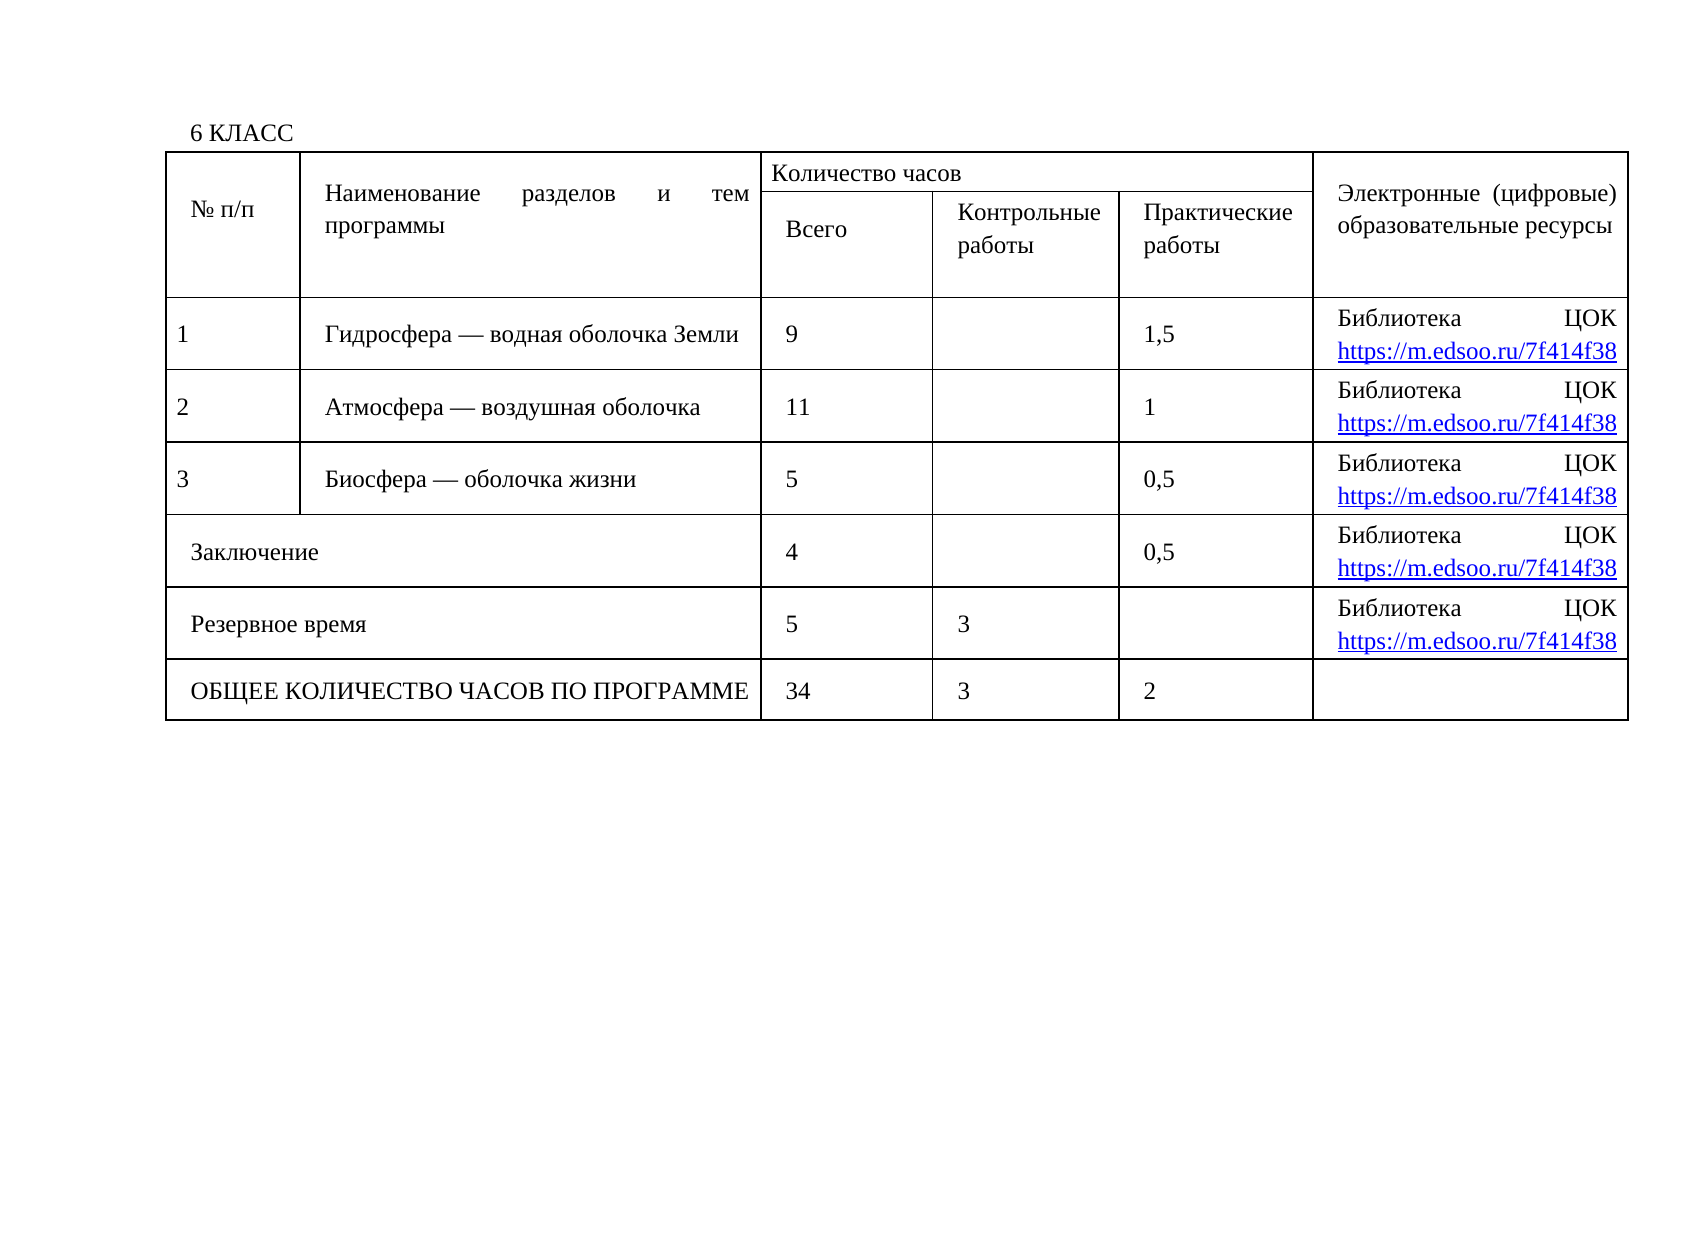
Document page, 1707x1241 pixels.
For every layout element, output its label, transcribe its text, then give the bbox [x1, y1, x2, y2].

table_cell Заключение [167, 515, 760, 586]
table_cell Резервное время [167, 588, 760, 658]
table_header Количество часов [762, 153, 1312, 191]
table_cell 2 [1120, 660, 1312, 719]
table_cell Практические работы [1120, 192, 1312, 296]
table_cell [933, 443, 1118, 513]
table_cell Библиотека ЦОК https://m.edsoo.ru/7f414f38 [1314, 588, 1627, 658]
table_cell Контрольные работы [933, 192, 1118, 296]
table_cell [933, 515, 1118, 586]
table_cell 2 [167, 370, 299, 441]
table_cell Библиотека ЦОК https://m.edsoo.ru/7f414f38 [1314, 443, 1627, 513]
table_cell [933, 370, 1118, 441]
table_cell 9 [762, 298, 932, 369]
table_cell 34 [762, 660, 932, 719]
table_cell 4 [762, 515, 932, 586]
table_cell 11 [762, 370, 932, 441]
table_cell 0,5 [1120, 515, 1312, 586]
text 6 КЛАСС [190, 118, 1618, 147]
table_cell Всего [762, 192, 932, 296]
table_cell Биосфера — оболочка жизни [301, 443, 760, 513]
table_cell 5 [762, 588, 932, 658]
table_cell 3 [933, 588, 1118, 658]
table_cell 1 [1120, 370, 1312, 441]
table_cell Атмосфера — воздушная оболочка [301, 370, 760, 441]
table_header № п/п [167, 153, 299, 296]
table_cell 5 [762, 443, 932, 513]
table_header Электронные (цифровые) образовательные ресурсы [1314, 153, 1627, 296]
table_cell Библиотека ЦОК https://m.edsoo.ru/7f414f38 [1314, 298, 1627, 369]
table_cell 0,5 [1120, 443, 1312, 513]
table_cell ОБЩЕЕ КОЛИЧЕСТВО ЧАСОВ ПО ПРОГРАММЕ [167, 660, 760, 719]
table_cell 1 [167, 298, 299, 369]
table_cell [933, 298, 1118, 369]
table_cell 3 [167, 443, 299, 513]
table_cell Гидросфера — водная оболочка Земли [301, 298, 760, 369]
table_cell [1314, 660, 1627, 719]
table_cell 1,5 [1120, 298, 1312, 369]
table_cell [1120, 588, 1312, 658]
table_cell Библиотека ЦОК https://m.edsoo.ru/7f414f38 [1314, 515, 1627, 586]
table_cell Библиотека ЦОК https://m.edsoo.ru/7f414f38 [1314, 370, 1627, 441]
table_header Наименование разделов и тем программы [301, 153, 760, 296]
table_cell 3 [933, 660, 1118, 719]
